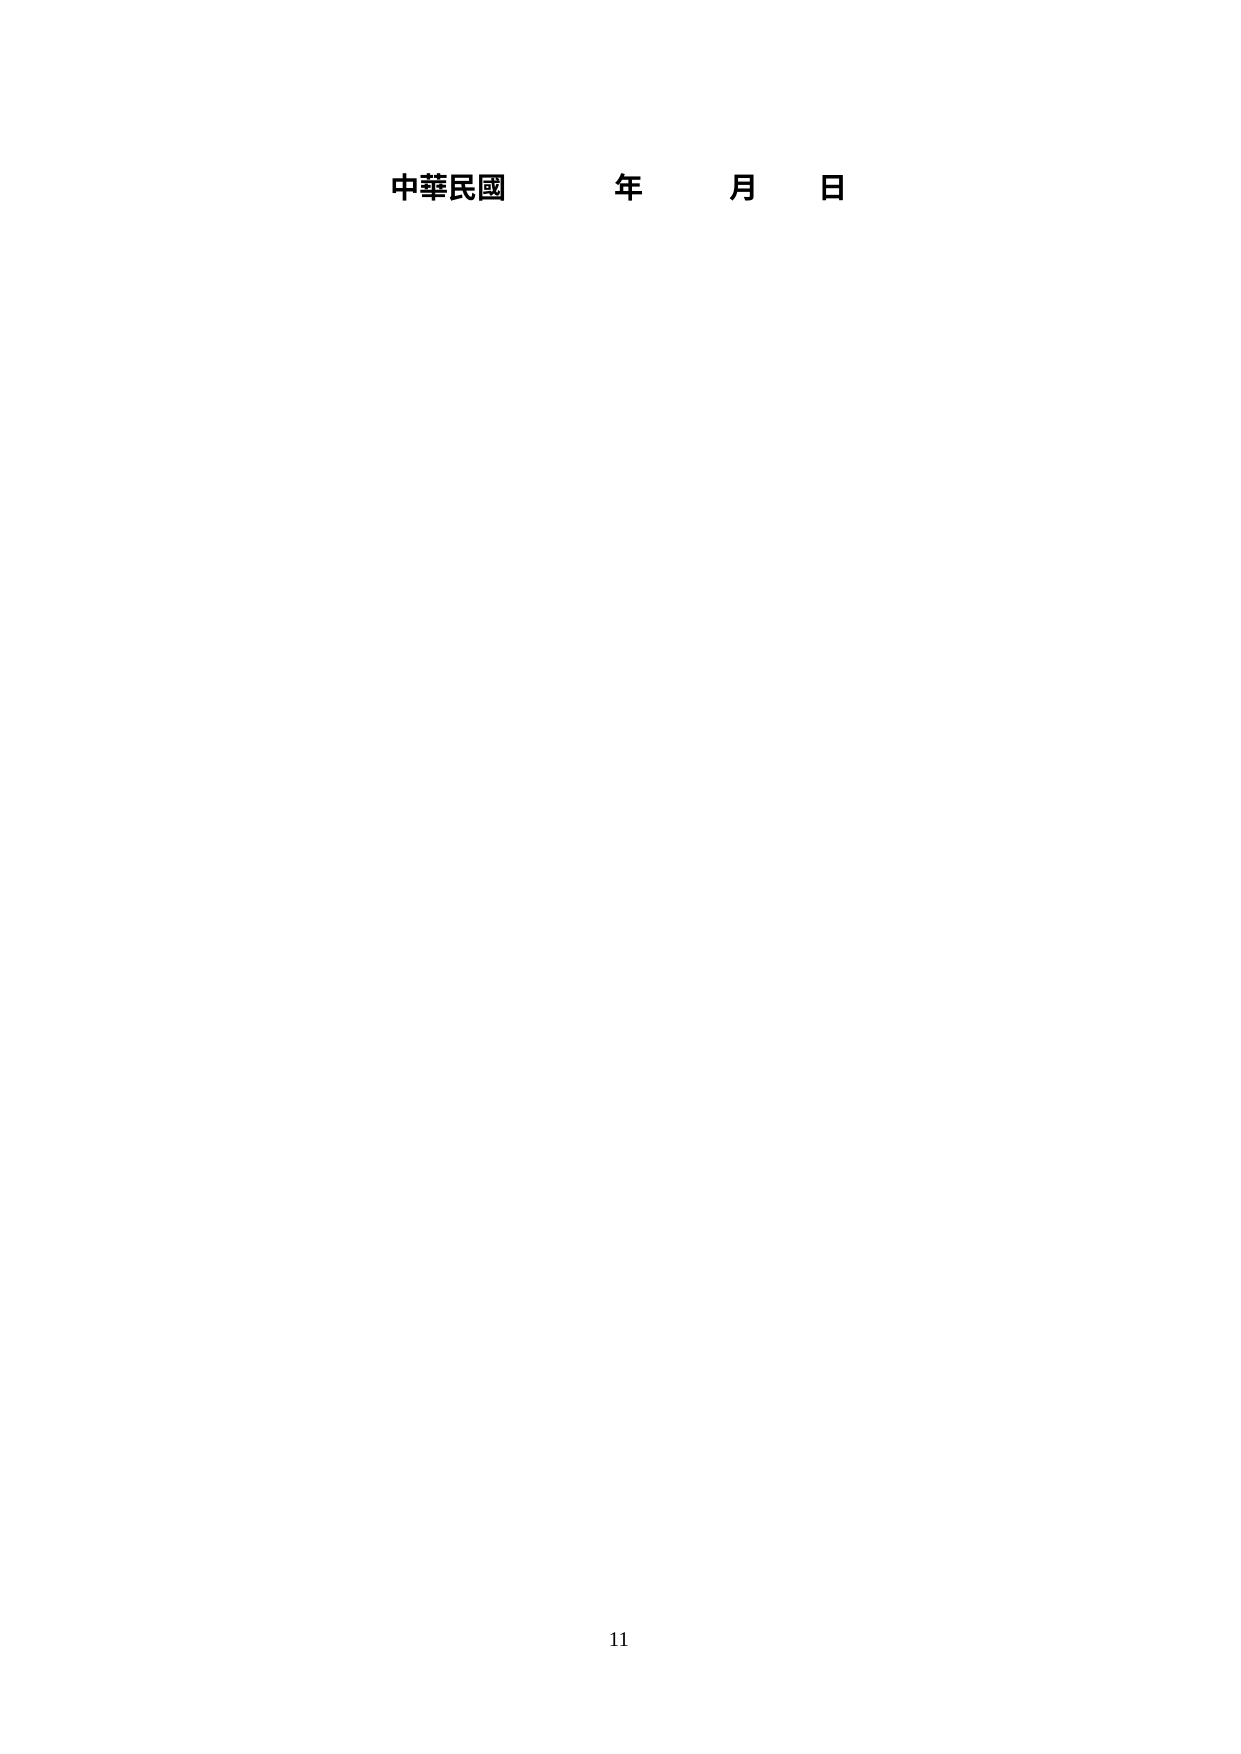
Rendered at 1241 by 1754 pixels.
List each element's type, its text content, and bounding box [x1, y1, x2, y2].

text 中華民國 年 月 日 [94, 149, 1144, 224]
